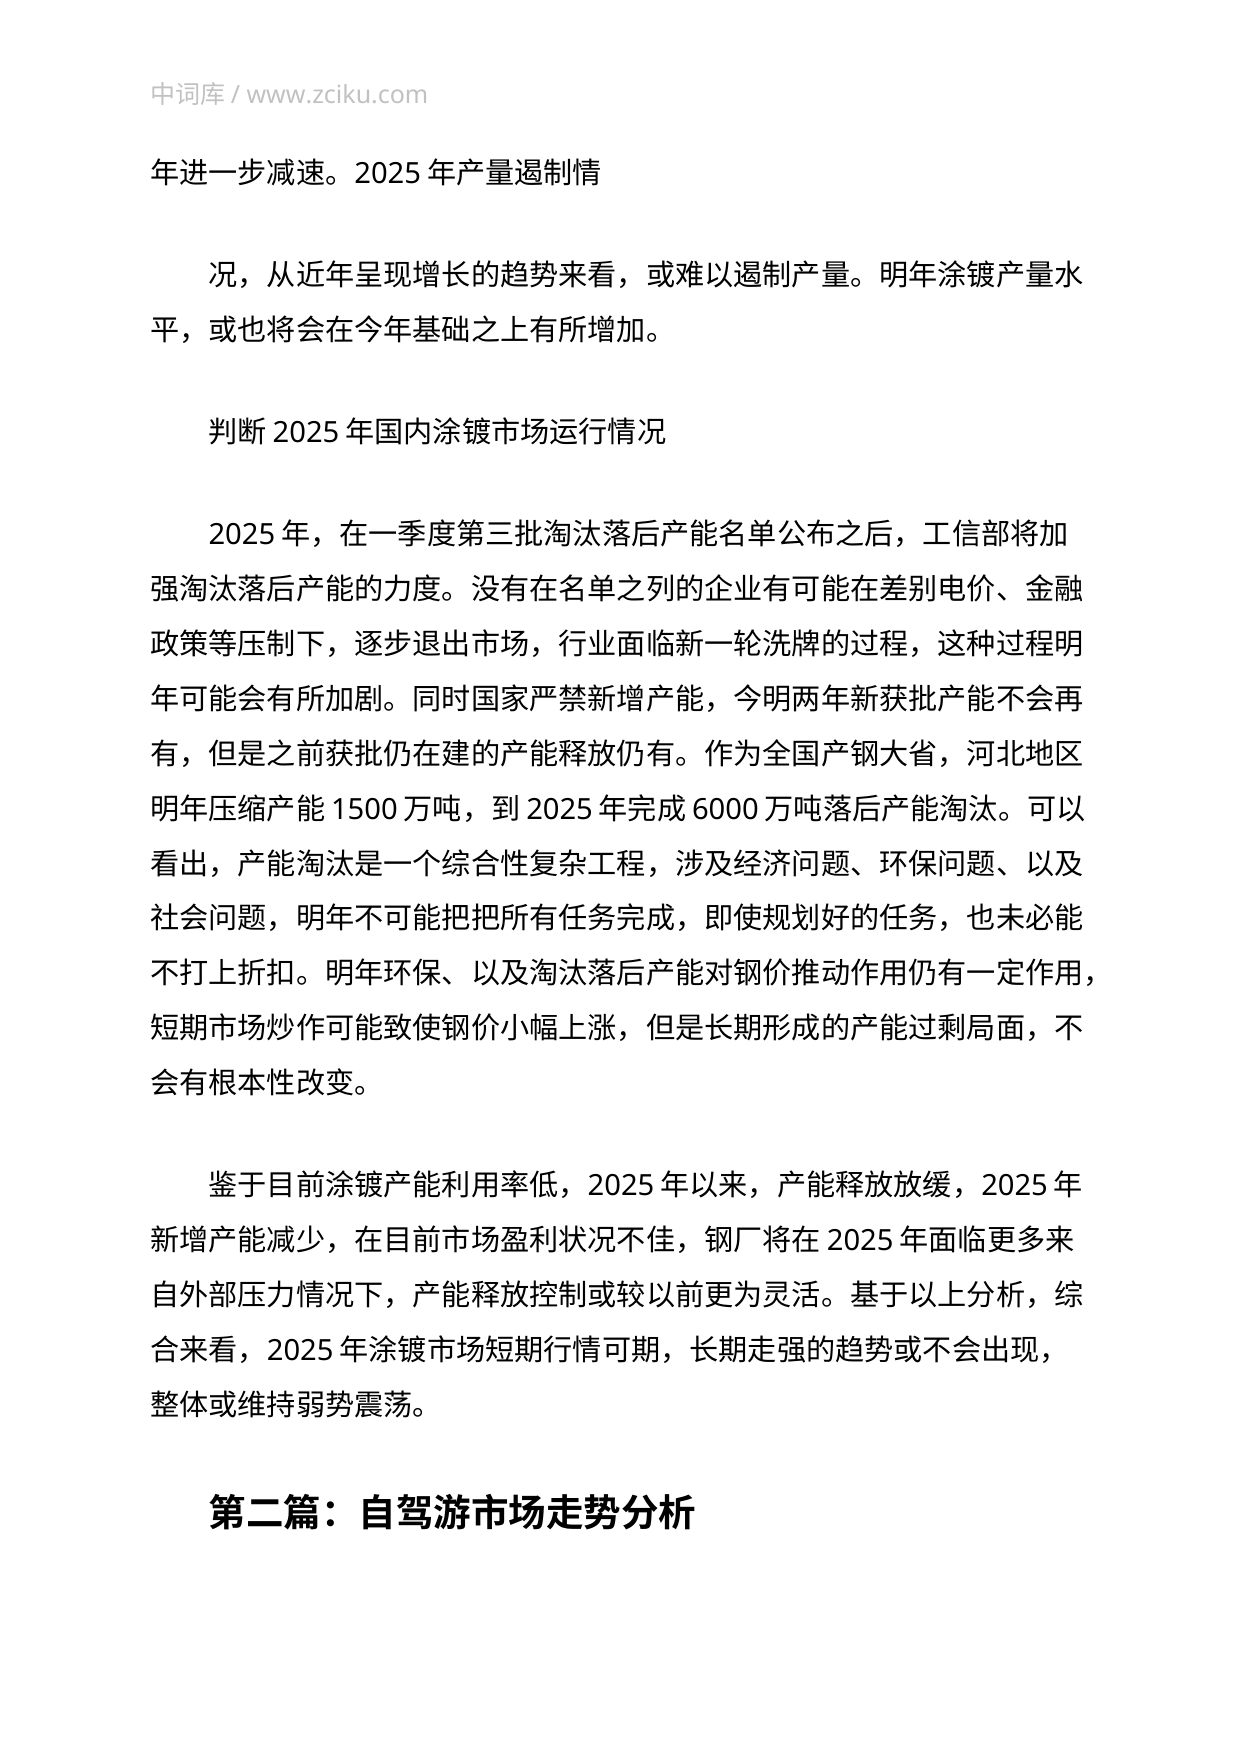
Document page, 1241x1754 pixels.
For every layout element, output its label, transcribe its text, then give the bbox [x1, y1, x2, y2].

text 第二篇：自驾游市场走势分析 [150, 1483, 1090, 1537]
text 鉴于目前涂镀产能利用率低，2025年以来，产能释放放缓，2025年新增产能减少，在目前市场盈利状况不佳，钢厂将在2025年面临更多来自外部压力情况下，产能释放控制或较以前更为灵活。基于以上分析，综合来看，2025年涂镀市场短期行情可期，长期走强的趋势或不会出现，整体或维持弱势震荡。 [150, 1162, 1090, 1424]
text 2025年，在一季度第三批淘汰落后产能名单公布之后，工信部将加强淘汰落后产能的力度。没有在名单之列的企业有可能在差别电价、金融政策等压制下，逐步退出市场，行业面临新一轮洗牌的过程，这种过程明年可能会有所加剧。同时国家严禁新增产能，今明两年新获批产能不会再有，但是之前获批仍在建的产能释放仍有。作为全国产钢大省，河北地区明年压缩产能1500万吨，到2025年完成6000万吨落后产能淘汰。可以看出，产能淘汰是一个综合性复杂工程，涉及经济问题、环保问题、以及社会问题，明年不可能把把所有任务完成，即使规划好的任务，也未必能不打上折扣。明年环保、以及淘汰落后产能对钢价推动作用仍有一定作用，短期市场炒作可能致使钢价小幅上涨，但是长期形成的产能过剩局面，不会有根本性改变。 [150, 511, 1090, 1102]
text 况，从近年呈现增长的趋势来看，或难以遏制产量。明年涂镀产量水平，或也将会在今年基础之上有所增加。 [150, 252, 1090, 349]
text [150, 150, 1090, 192]
text 判断2025年国内涂镀市场运行情况 [150, 409, 1090, 451]
